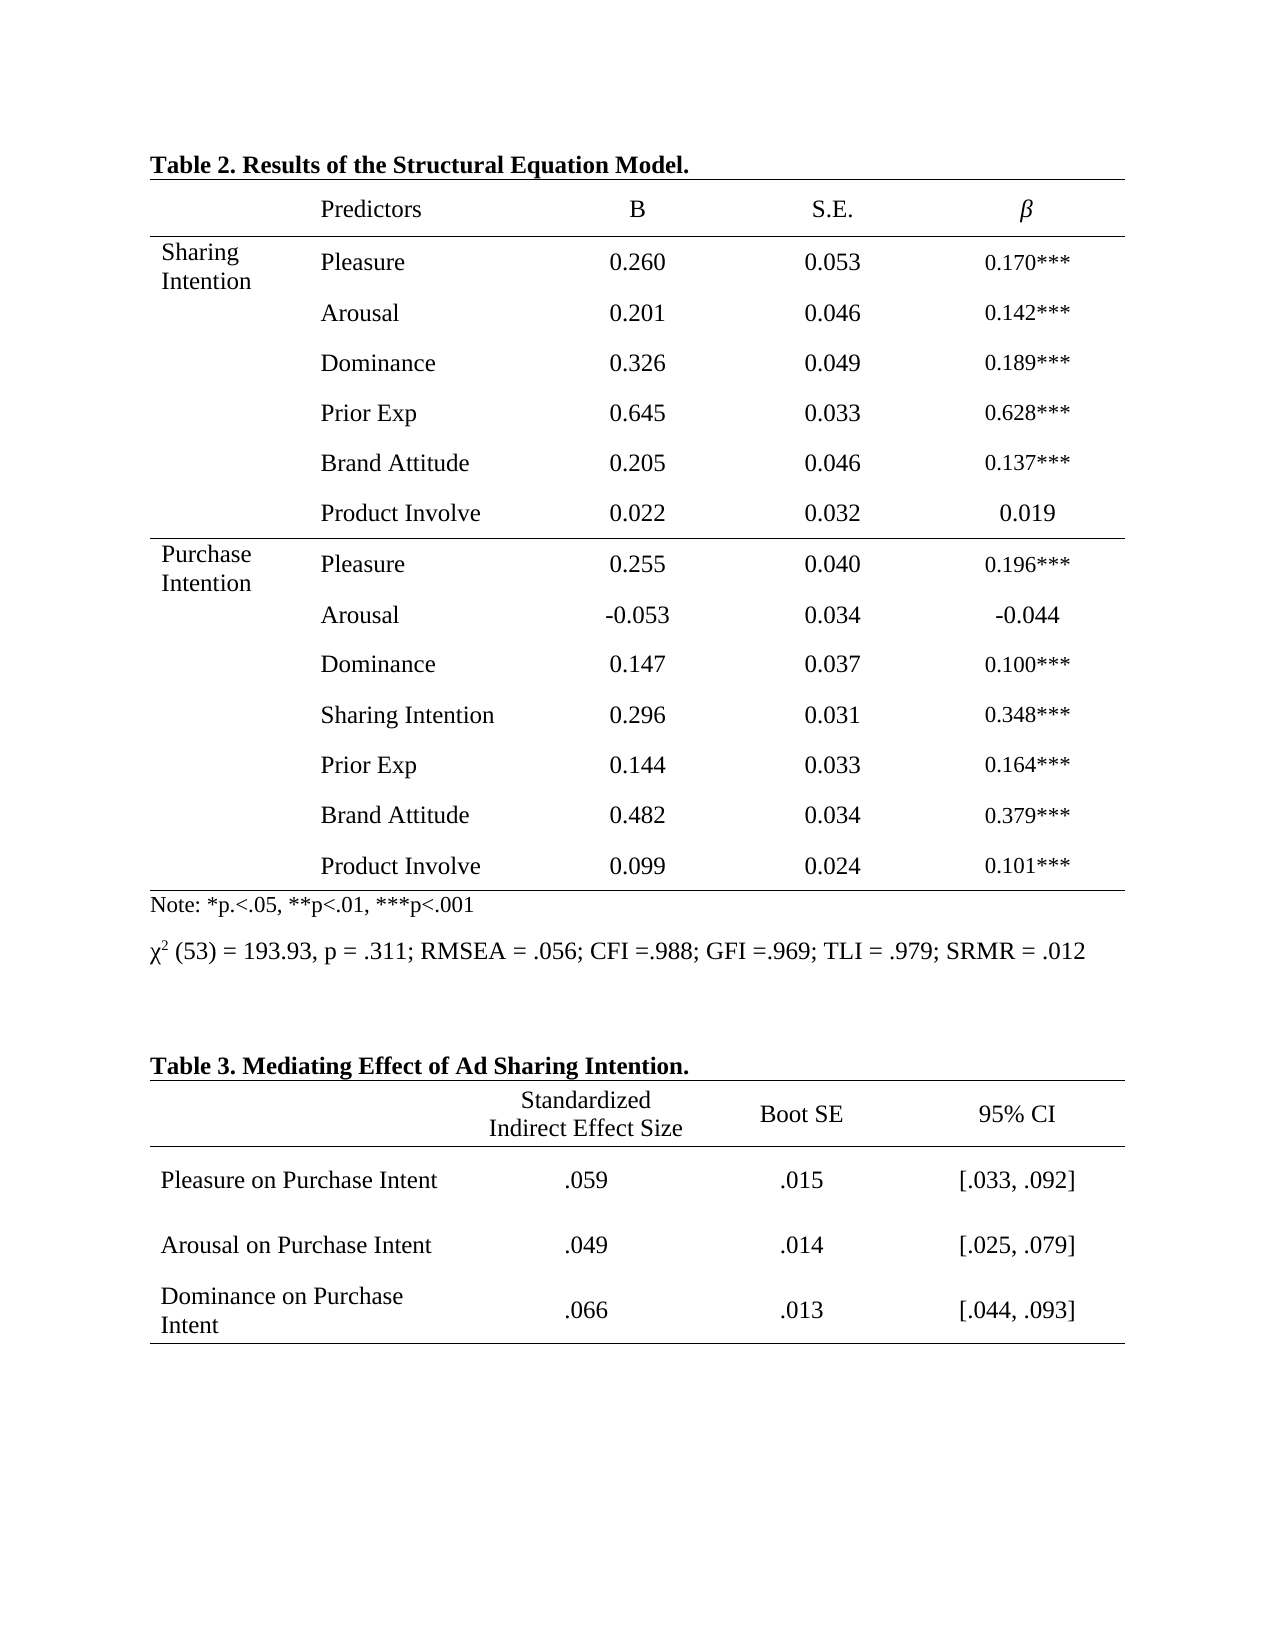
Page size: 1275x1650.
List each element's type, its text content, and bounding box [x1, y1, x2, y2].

table_cell Sharing Intention [309, 689, 540, 739]
table_cell 0.196*** [930, 539, 1125, 588]
table_header [150, 1081, 478, 1146]
table_cell .059 [478, 1147, 694, 1211]
table_cell Dominance on Purchase Intent [150, 1277, 478, 1343]
table_cell 0.022 [540, 488, 735, 538]
table_cell 0.100*** [930, 639, 1125, 689]
table_cell 0.205 [540, 438, 735, 488]
table_cell [.033, .092] [909, 1147, 1125, 1211]
table_cell 0.144 [540, 739, 735, 790]
table_cell -0.044 [930, 589, 1125, 639]
table_cell .015 [694, 1147, 909, 1211]
table_cell 0.482 [540, 790, 735, 840]
table_cell [.025, .079] [909, 1211, 1125, 1277]
table_cell Sharing Intention [150, 237, 309, 538]
table_cell Pleasure [309, 237, 540, 287]
text Table 2. Results of the Structural Equation Model. [150, 150, 1125, 179]
table_cell 0.379*** [930, 790, 1125, 840]
table_cell .014 [694, 1211, 909, 1277]
table_cell 0.101*** [930, 840, 1125, 890]
table_cell 0.046 [735, 438, 930, 488]
table_cell Product Involve [309, 840, 540, 890]
table_cell 0.189*** [930, 337, 1125, 387]
table_cell .066 [478, 1277, 694, 1343]
table_cell 0.170*** [930, 237, 1125, 287]
table_cell 0.147 [540, 639, 735, 689]
table_header Boot SE [694, 1081, 909, 1146]
table_cell Prior Exp [309, 739, 540, 790]
table_cell .013 [694, 1277, 909, 1343]
table_cell 0.142*** [930, 287, 1125, 337]
table_cell 0.037 [735, 639, 930, 689]
table_cell 0.034 [735, 589, 930, 639]
table_cell 0.034 [735, 790, 930, 840]
table_cell Purchase Intention [150, 539, 309, 890]
table_cell 0.031 [735, 689, 930, 739]
table_cell Dominance [309, 639, 540, 689]
table_header B [540, 180, 735, 236]
table_header [150, 180, 309, 236]
table_cell Prior Exp [309, 387, 540, 437]
table_cell 0.260 [540, 237, 735, 287]
table_cell 0.032 [735, 488, 930, 538]
text χ2 (53) = 193.93, p = .311; RMSEA = .056; CFI =.988; GFI =.969; TLI = .979; SRMR = .012 [150, 936, 1125, 965]
table_cell 0.326 [540, 337, 735, 387]
table_cell 0.019 [930, 488, 1125, 538]
table_header S.E. [735, 180, 930, 236]
table_cell 0.645 [540, 387, 735, 437]
text Note: *p.<.05, **p<.01, ***p<.001 [150, 891, 1125, 918]
table_header Predictors [309, 180, 540, 236]
table_cell 0.033 [735, 387, 930, 437]
table_header 95% CI [909, 1081, 1125, 1146]
table_cell 0.296 [540, 689, 735, 739]
table_cell 0.348*** [930, 689, 1125, 739]
table_cell .049 [478, 1211, 694, 1277]
table_cell 0.046 [735, 287, 930, 337]
table_cell Product Involve [309, 488, 540, 538]
table_cell 0.053 [735, 237, 930, 287]
table_cell -0.053 [540, 589, 735, 639]
table_cell 0.164*** [930, 739, 1125, 790]
table_cell 0.628*** [930, 387, 1125, 437]
table_cell 0.099 [540, 840, 735, 890]
table_cell 0.137*** [930, 438, 1125, 488]
table_cell Dominance [309, 337, 540, 387]
table_cell Brand Attitude [309, 790, 540, 840]
text Table 3. Mediating Effect of Ad Sharing Intention. [150, 1051, 1125, 1080]
table_header β [930, 180, 1125, 236]
table_cell 0.255 [540, 539, 735, 588]
table_cell Arousal [309, 589, 540, 639]
table_cell 0.201 [540, 287, 735, 337]
table_header Standardized Indirect Effect Size [478, 1081, 694, 1146]
table_cell Pleasure [309, 539, 540, 588]
table_cell 0.033 [735, 739, 930, 790]
table_cell [.044, .093] [909, 1277, 1125, 1343]
table_cell 0.024 [735, 840, 930, 890]
table_cell Pleasure on Purchase Intent [150, 1147, 478, 1211]
table_cell 0.040 [735, 539, 930, 588]
table_cell Arousal [309, 287, 540, 337]
table_cell 0.049 [735, 337, 930, 387]
table_cell Brand Attitude [309, 438, 540, 488]
table_cell Arousal on Purchase Intent [150, 1211, 478, 1277]
